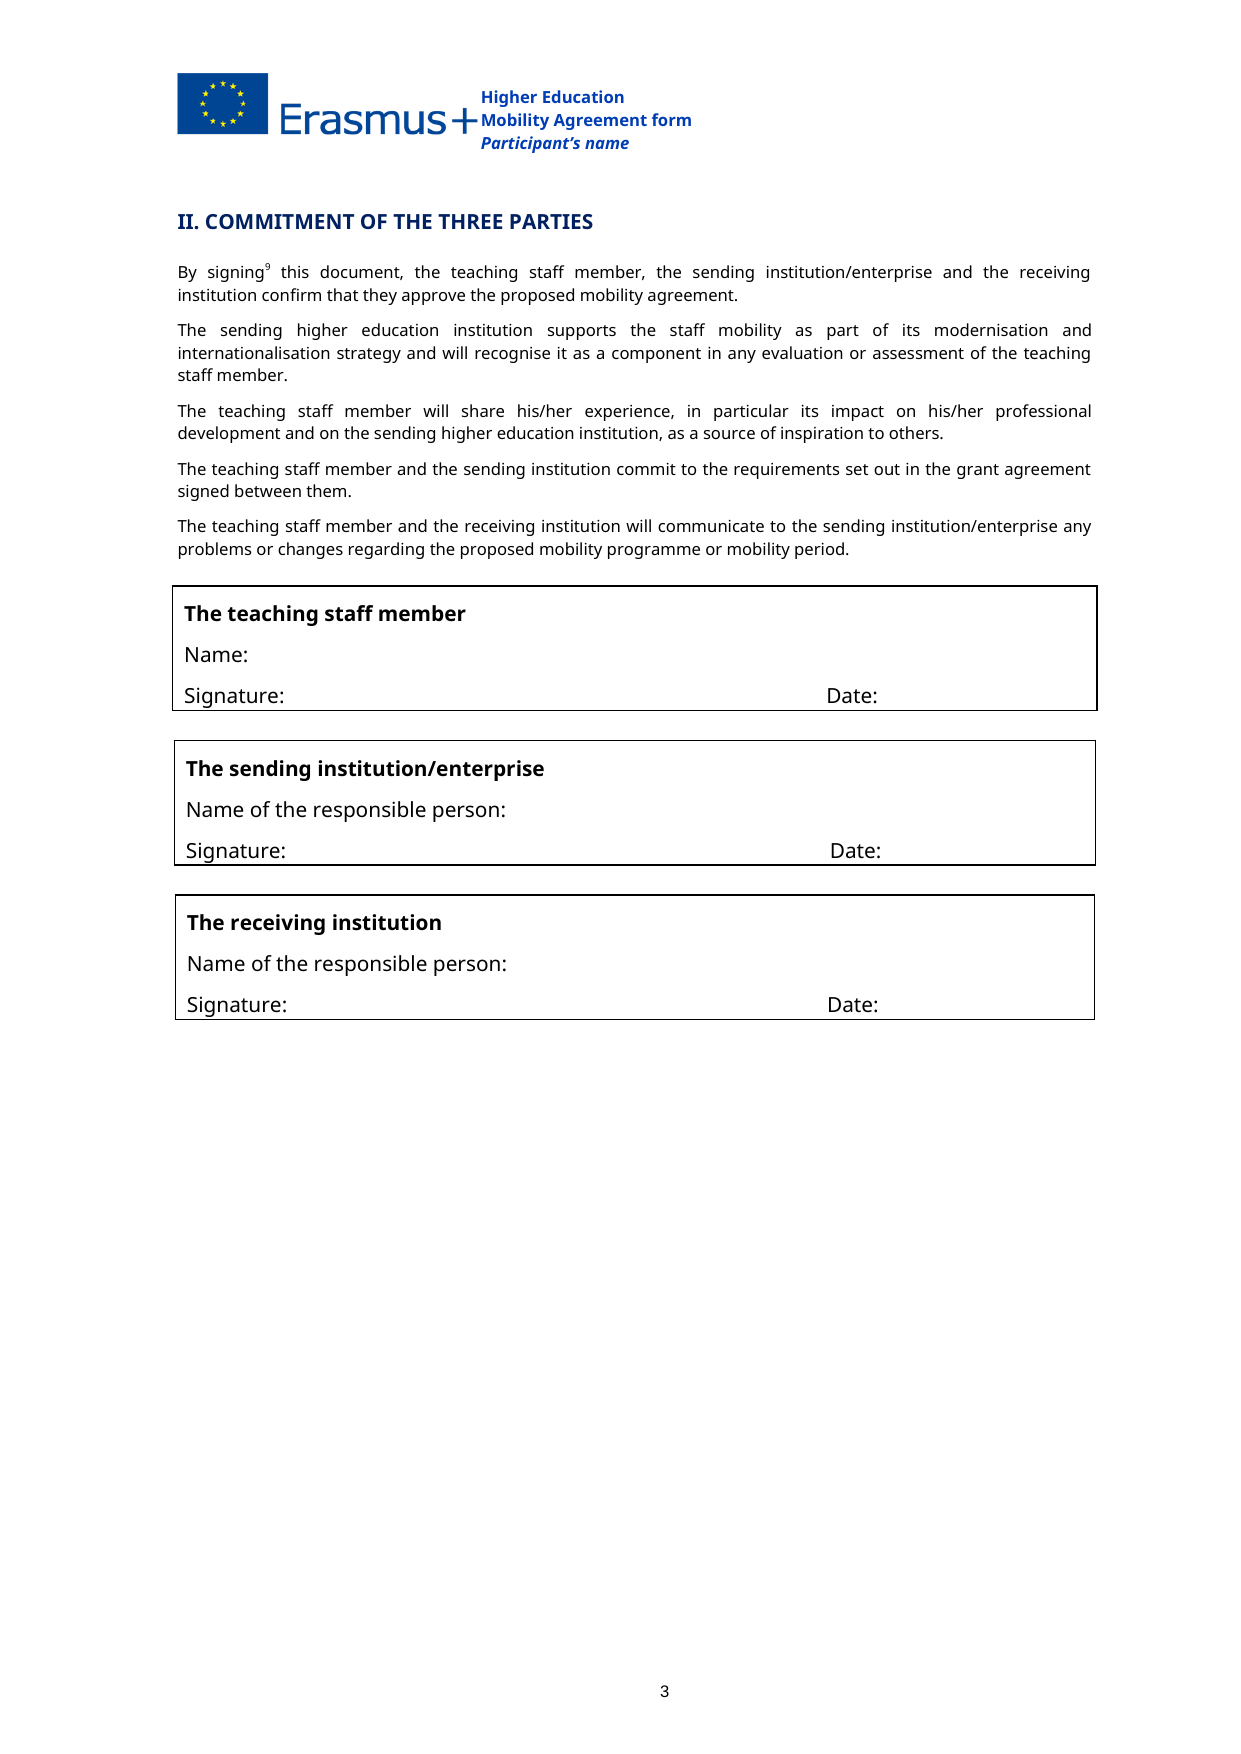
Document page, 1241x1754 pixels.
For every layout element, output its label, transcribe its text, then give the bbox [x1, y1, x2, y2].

table_header The receiving institution Name of the responsible person: Signature: Date: [176, 896, 1094, 1018]
table_header The sending institution/enterprise Name of the responsible person: Signature: Date: [175, 741, 1095, 864]
text The teaching staff member and the receiving institution will communicate to the sending institution/enterprise any problems or changes regarding the proposed mobility programme or mobility period. [177, 515, 1092, 560]
table_header The teaching staff member Name: Signature: Date: [173, 587, 1096, 710]
text The sending higher education institution supports the staff mobility as part of its modernisation and internationalisation strategy and will recognise it as a component in any evaluation or assessment of the teaching staff member. [177, 318, 1092, 387]
text By signing this document, the teaching staff member, the sending institution/enterprise and the receiving institution confirm that they approve the proposed mobility agreement. [177, 261, 1092, 306]
picture [177, 73, 478, 135]
text The teaching staff member will share his/her experience, in particular its impact on his/her professional development and on the sending higher education institution, as a source of inspiration to others. [177, 399, 1092, 444]
text The teaching staff member and the sending institution commit to the requirements set out in the grant agreement signed between them. [177, 457, 1092, 502]
text II. COMMITMENT OF THE THREE PARTIES [177, 179, 1092, 236]
